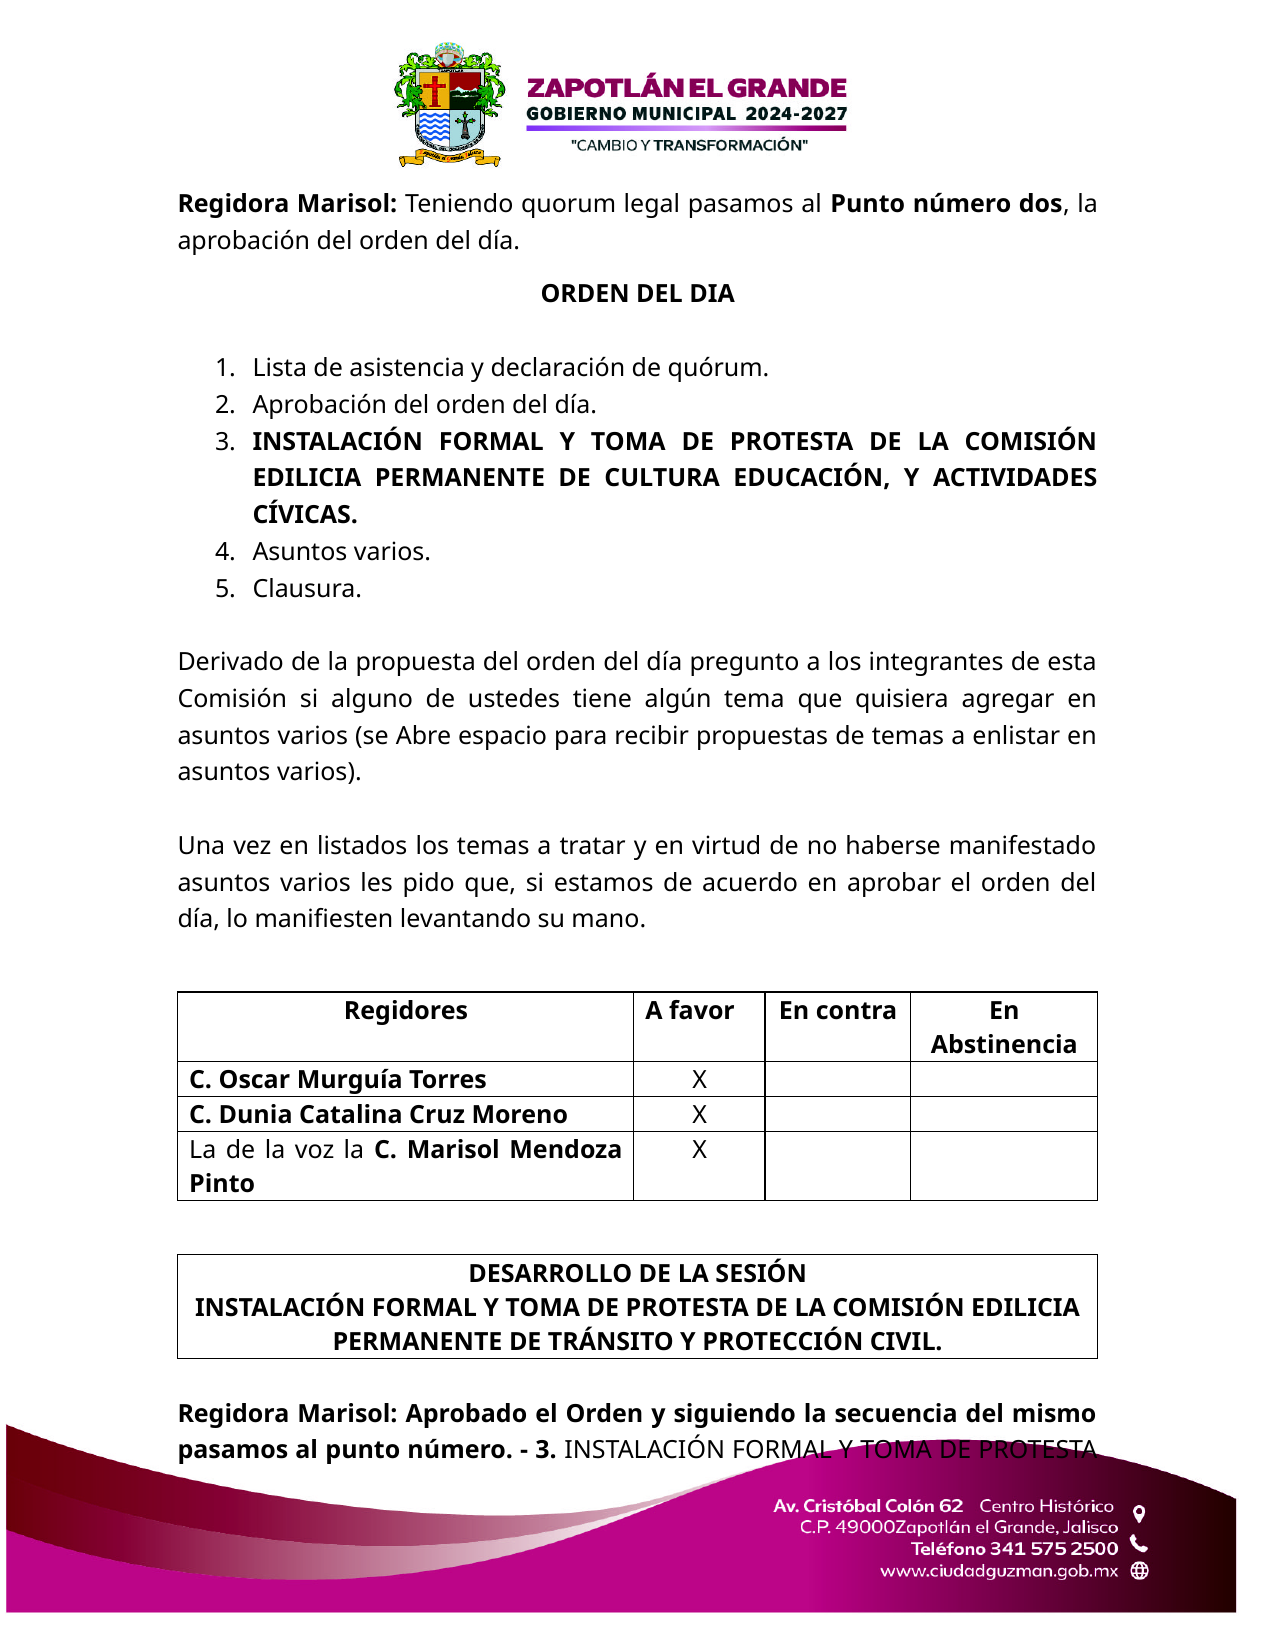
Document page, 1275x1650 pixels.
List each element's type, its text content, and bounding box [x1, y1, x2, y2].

table_header A favor [634, 993, 764, 1061]
table_cell C. Dunia Catalina Cruz Moreno [178, 1097, 633, 1131]
list Lista de asistencia y declaración de quórum. [215, 349, 1098, 384]
list INSTALACIÓN FORMAL Y TOMA DE PROTESTA DE LA COMISIÓN EDILICIA PERMANENTE DE CULTURA EDUCACIÓN, Y ACTIVIDADES CÍVICAS. [215, 423, 1098, 531]
text Derivado de la propuesta del orden del día pregunto a los integrantes de esta Comisión si alguno de ustedes tiene algún tema que quisiera agregar en asuntos varios (se Abre espacio para recibir propuestas de temas a enlistar en asuntos varios). [177, 644, 1098, 788]
table_cell [766, 1062, 910, 1096]
table_cell [766, 1132, 910, 1200]
table_cell [911, 1062, 1097, 1096]
table_cell [911, 1097, 1097, 1131]
table_cell [766, 1097, 910, 1131]
table_header En contra [766, 993, 910, 1061]
text ORDEN DEL DIA [177, 276, 1098, 310]
text Regidora Marisol: Teniendo quorum legal pasamos al Punto número dos, la aprobación del orden del día. [177, 186, 1098, 257]
table_cell [911, 1132, 1097, 1200]
list Clausura. [215, 570, 1098, 604]
text Una vez en listados los temas a tratar y en virtud de no haberse manifestado asuntos varios les pido que, si estamos de acuerdo en aprobar el orden del día, lo manifiesten levantando su mano. [177, 828, 1098, 935]
table_header En Abstinencia [911, 993, 1097, 1061]
picture [0, 0, 1273, 1650]
table_cell La de la voz la C. Marisol Mendoza Pinto [178, 1132, 633, 1200]
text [177, 1395, 1098, 1466]
list Aprobación del orden del día. [215, 386, 1098, 420]
table_cell X [634, 1062, 764, 1096]
list Asuntos varios. [215, 533, 1098, 567]
table_cell C. Oscar Murguía Torres [178, 1062, 633, 1096]
table_header DESARROLLO DE LA SESIÓN INSTALACIÓN FORMAL Y TOMA DE PROTESTA DE LA COMISIÓN EDILICIA PERMANENTE DE TRÁNSITO Y PROTECCIÓN CIVIL. [178, 1255, 1097, 1358]
table_header Regidores [178, 993, 633, 1061]
table_cell X [634, 1132, 764, 1200]
table_cell X [634, 1097, 764, 1131]
